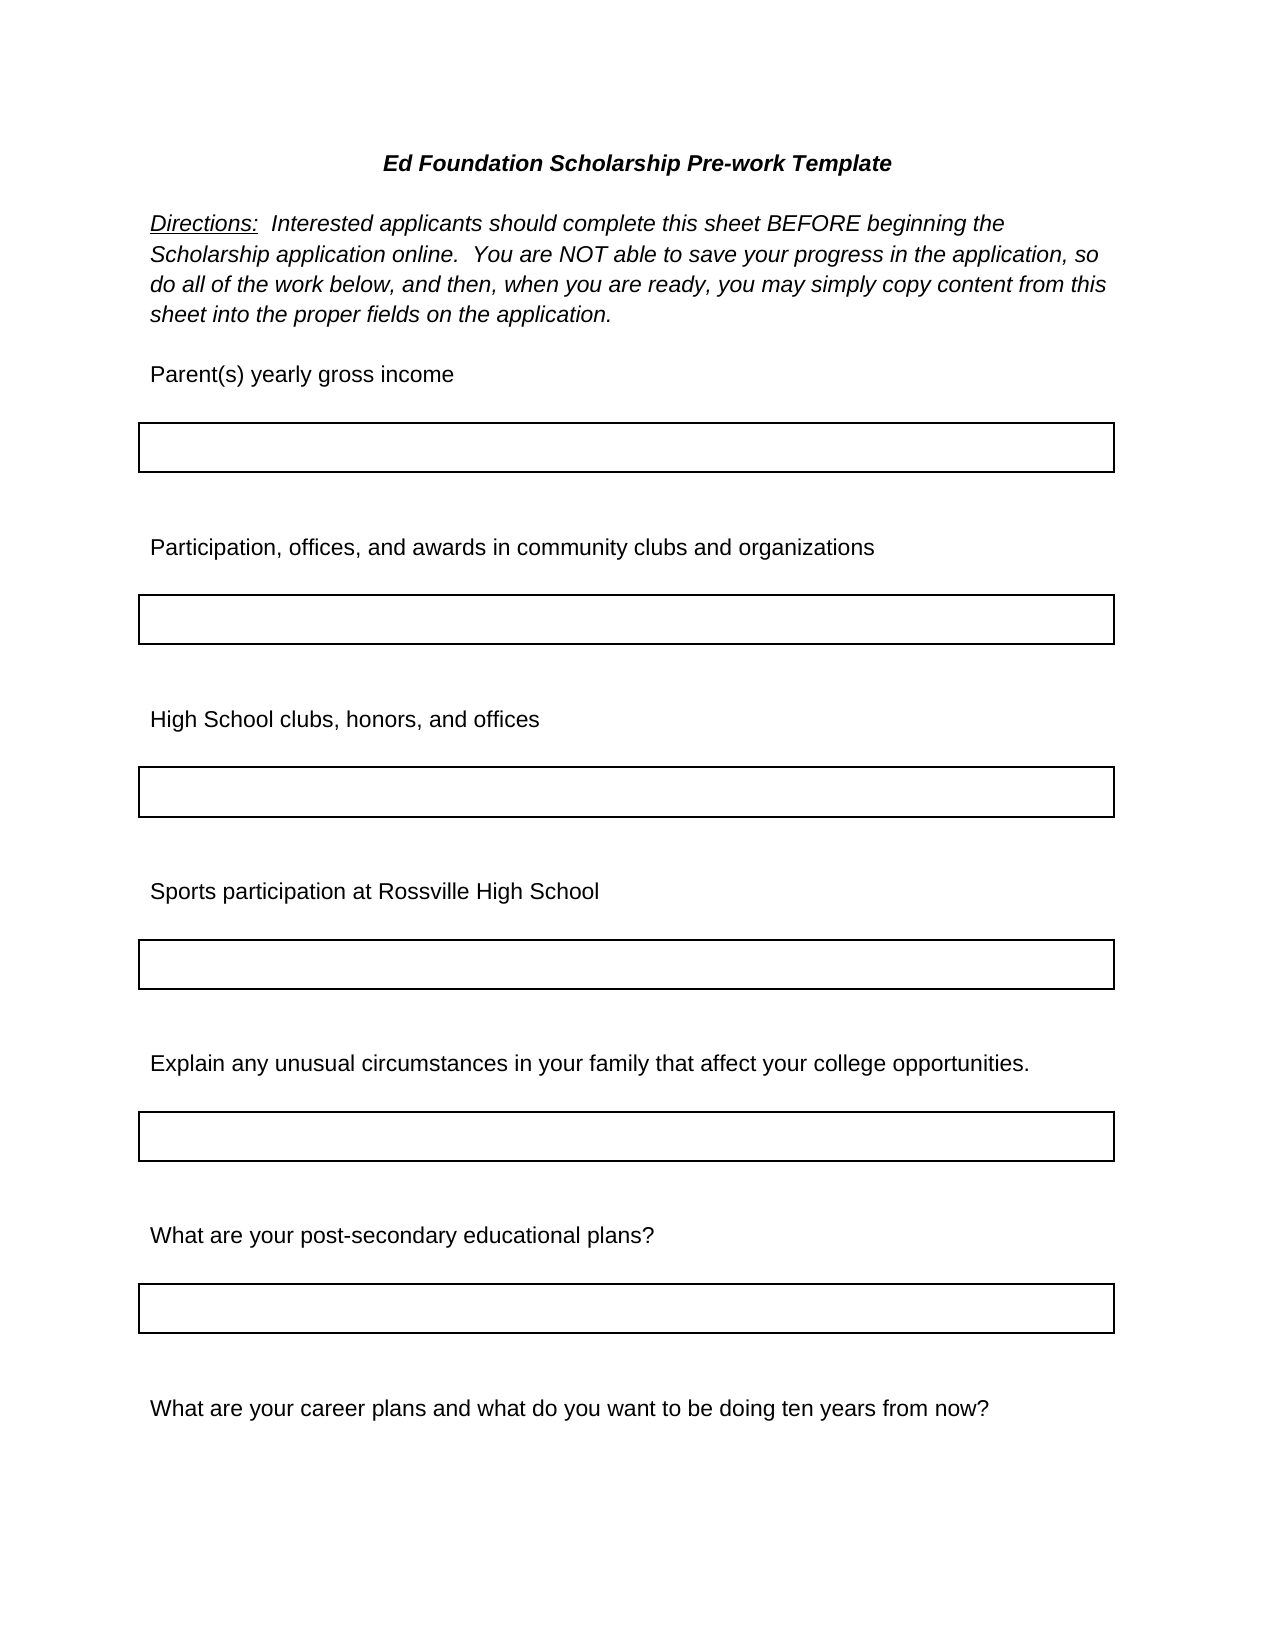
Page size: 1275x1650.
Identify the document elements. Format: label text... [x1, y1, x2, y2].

text Parent(s) yearly gross income [150, 361, 1125, 388]
text High School clubs, honors, and offices [150, 706, 1125, 732]
text Sports participation at Rossville High School [150, 878, 1125, 904]
table_header [140, 1113, 1113, 1160]
text Ed Foundation Scholarship Pre-work Template [150, 150, 1125, 176]
text What are your career plans and what do you want to be doing ten years from now? [150, 1394, 1125, 1421]
text Participation, offices, and awards in community clubs and organizations [150, 534, 1125, 560]
text Directions: Interested applicants should complete this sheet BEFORE beginning the Scholarship application online. You are NOT able to save your progress in the application, so do all of the work below, and then, when you are ready, you may simply copy content from this sheet into the proper fields on the application. [150, 210, 1125, 327]
text Explain any unusual circumstances in your family that affect your college opportunities. [150, 1050, 1125, 1077]
table_header [140, 768, 1113, 816]
table_header [140, 596, 1113, 643]
table_header [140, 941, 1113, 988]
table_header [140, 1285, 1113, 1332]
text What are your post-secondary educational plans? [150, 1222, 1125, 1249]
table_header [140, 424, 1113, 471]
